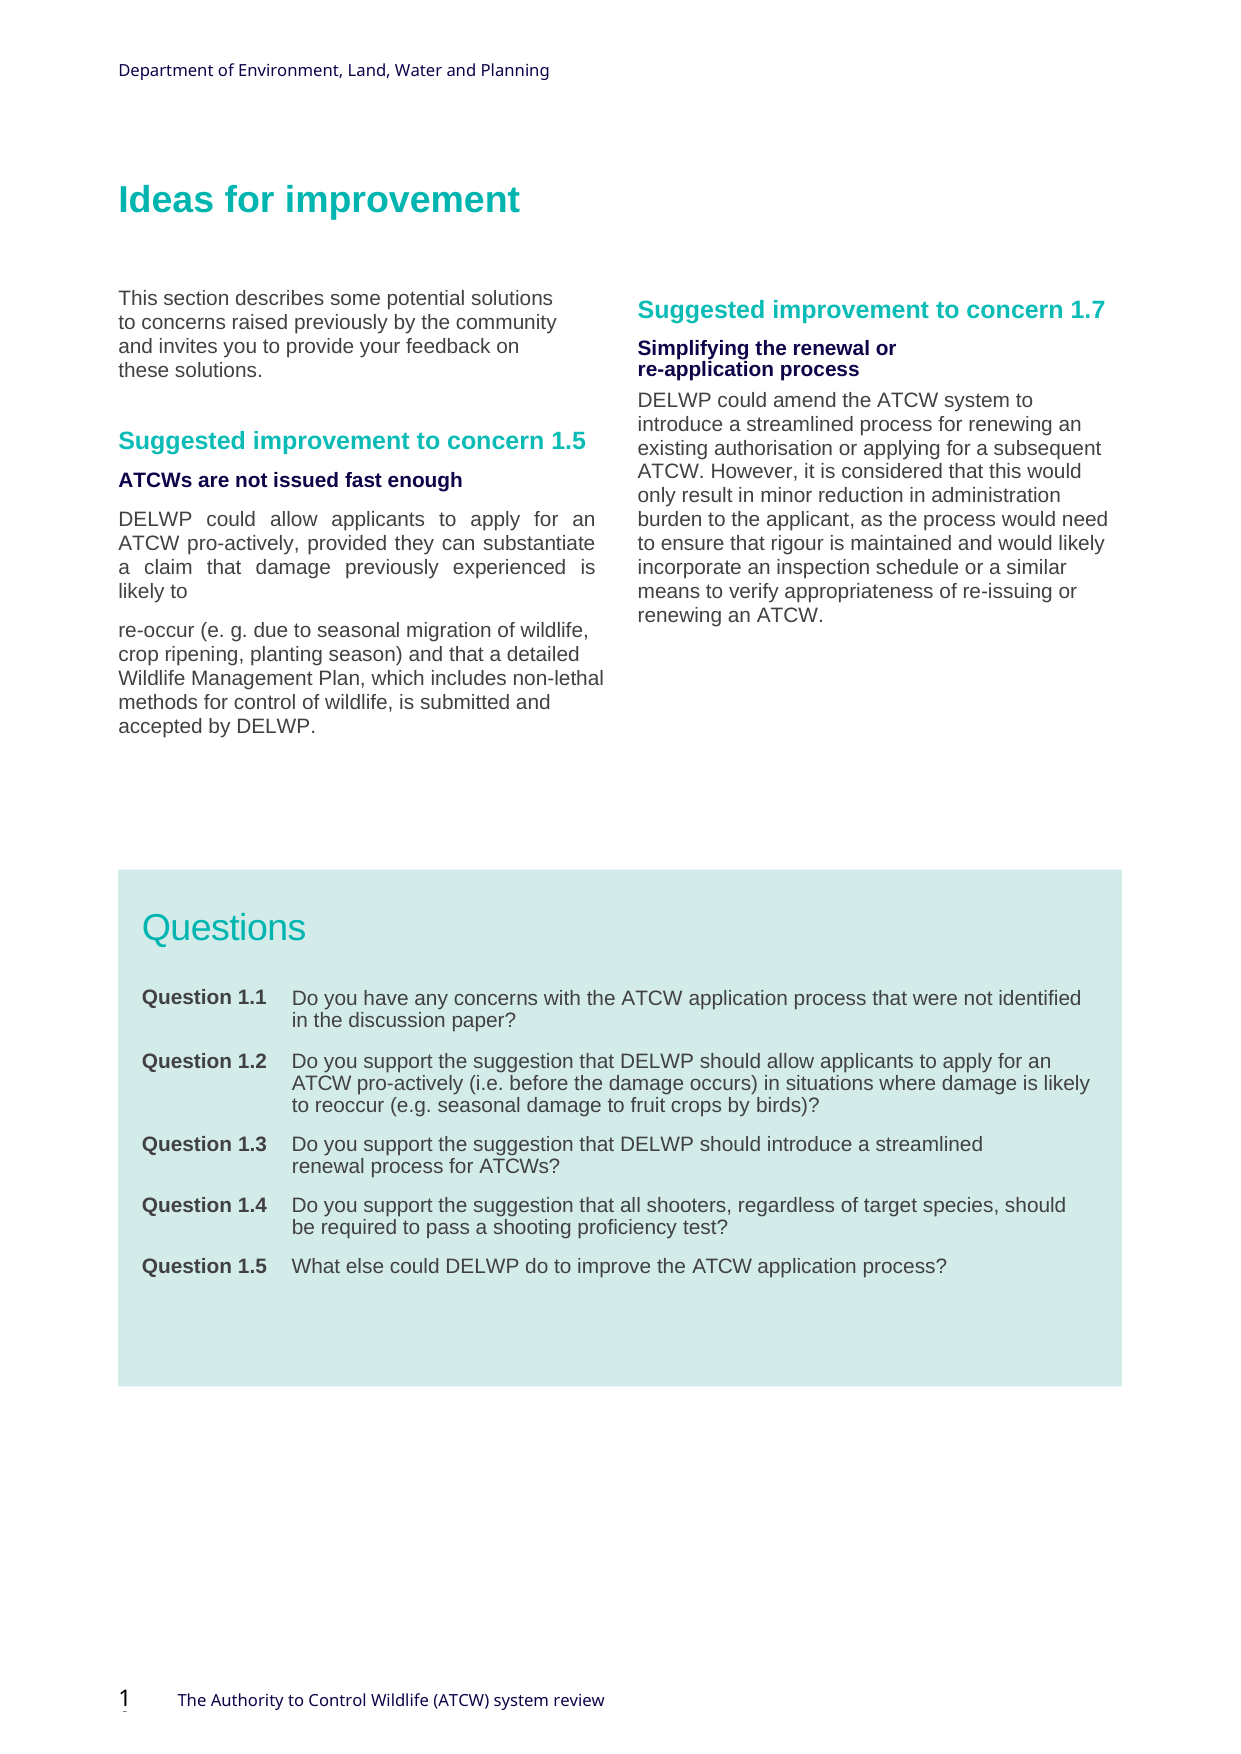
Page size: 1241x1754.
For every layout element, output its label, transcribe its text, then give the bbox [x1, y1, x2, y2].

subtitle Suggested improvement to concern 1.7 [637, 295, 1142, 324]
text re-occur (e. g. due to seasonal migration of wildlife, crop ripening, planting season) and that a detailed Wildlife Management Plan, which includes non-lethal methods for control of wildlife, is submitted and accepted by DELWP. [118, 618, 605, 737]
subtitle ATCWs are not issued fast enough [118, 468, 605, 492]
text This section describes some potential solutions to concerns raised previously by the community and invites you to provide your feedback on these solutions. [118, 286, 576, 381]
text DELWP could allow applicants to apply for an ATCW pro-actively, provided they can substantiate a claim that damage previously experienced is likely to [118, 507, 596, 603]
text DELWP could amend the ATCW system to introduce a streamlined process for renewing an existing authorisation or applying for a subsequent ATCW. However, it is considered that this would only result in minor reduction in administration burden to the applicant, as the process would need to ensure that rigour is maintained and would likely incorporate an inspection schedule or a similar means to verify appropriateness of re-issuing or renewing an ATCW. [637, 387, 1116, 627]
subtitle Simplifying the renewal or re-application process [637, 339, 908, 381]
subtitle Ideas for improvement [118, 177, 1142, 221]
subtitle Suggested improvement to concern 1.5 [118, 426, 605, 455]
